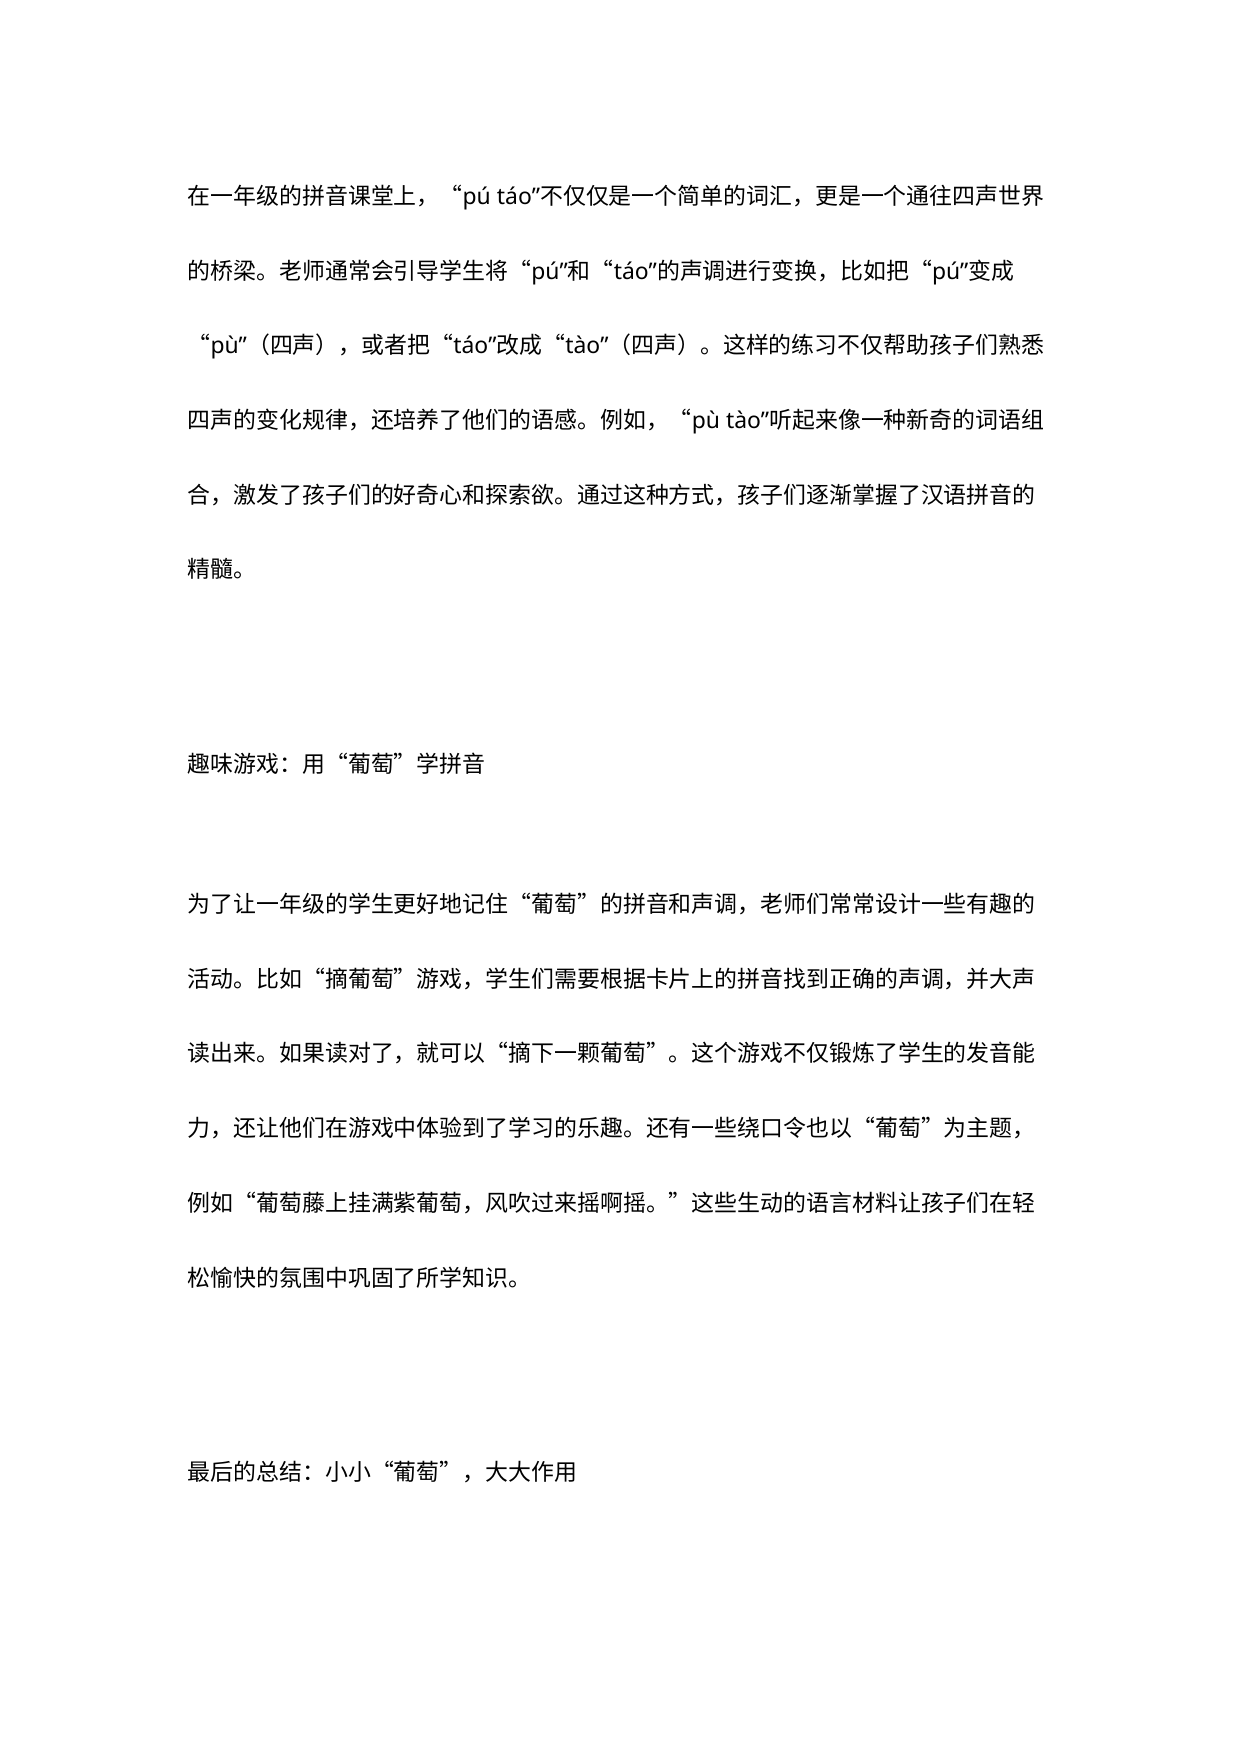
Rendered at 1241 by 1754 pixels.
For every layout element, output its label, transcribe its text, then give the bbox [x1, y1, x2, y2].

text 在一年级的拼音课堂上，“pú táo”不仅仅是一个简单的词汇，更是一个通往四声世界的桥梁。老师通常会引导学生将“pú”和“táo”的声调进行变换，比如把“pú”变成“pù”（四声），或者把“táo”改成“tào”（四声）。这样的练习不仅帮助孩子们熟悉四声的变化规律，还培养了他们的语感。例如，“pù tào”听起来像一种新奇的词语组合，激发了孩子们的好奇心和探索欲。通过这种方式，孩子们逐渐掌握了汉语拼音的精髓。 [187, 162, 1053, 600]
text 最后的总结：小小“葡萄”，大大作用 [187, 1438, 1053, 1503]
text 为了让一年级的学生更好地记住“葡萄”的拼音和声调，老师们常常设计一些有趣的活动。比如“摘葡萄”游戏，学生们需要根据卡片上的拼音找到正确的声调，并大声读出来。如果读对了，就可以“摘下一颗葡萄”。这个游戏不仅锻炼了学生的发音能力，还让他们在游戏中体验到了学习的乐趣。还有一些绕口令也以“葡萄”为主题，例如“葡萄藤上挂满紫葡萄，风吹过来摇啊摇。”这些生动的语言材料让孩子们在轻松愉快的氛围中巩固了所学知识。 [187, 870, 1053, 1308]
text 趣味游戏：用“葡萄”学拼音 [187, 730, 1053, 795]
